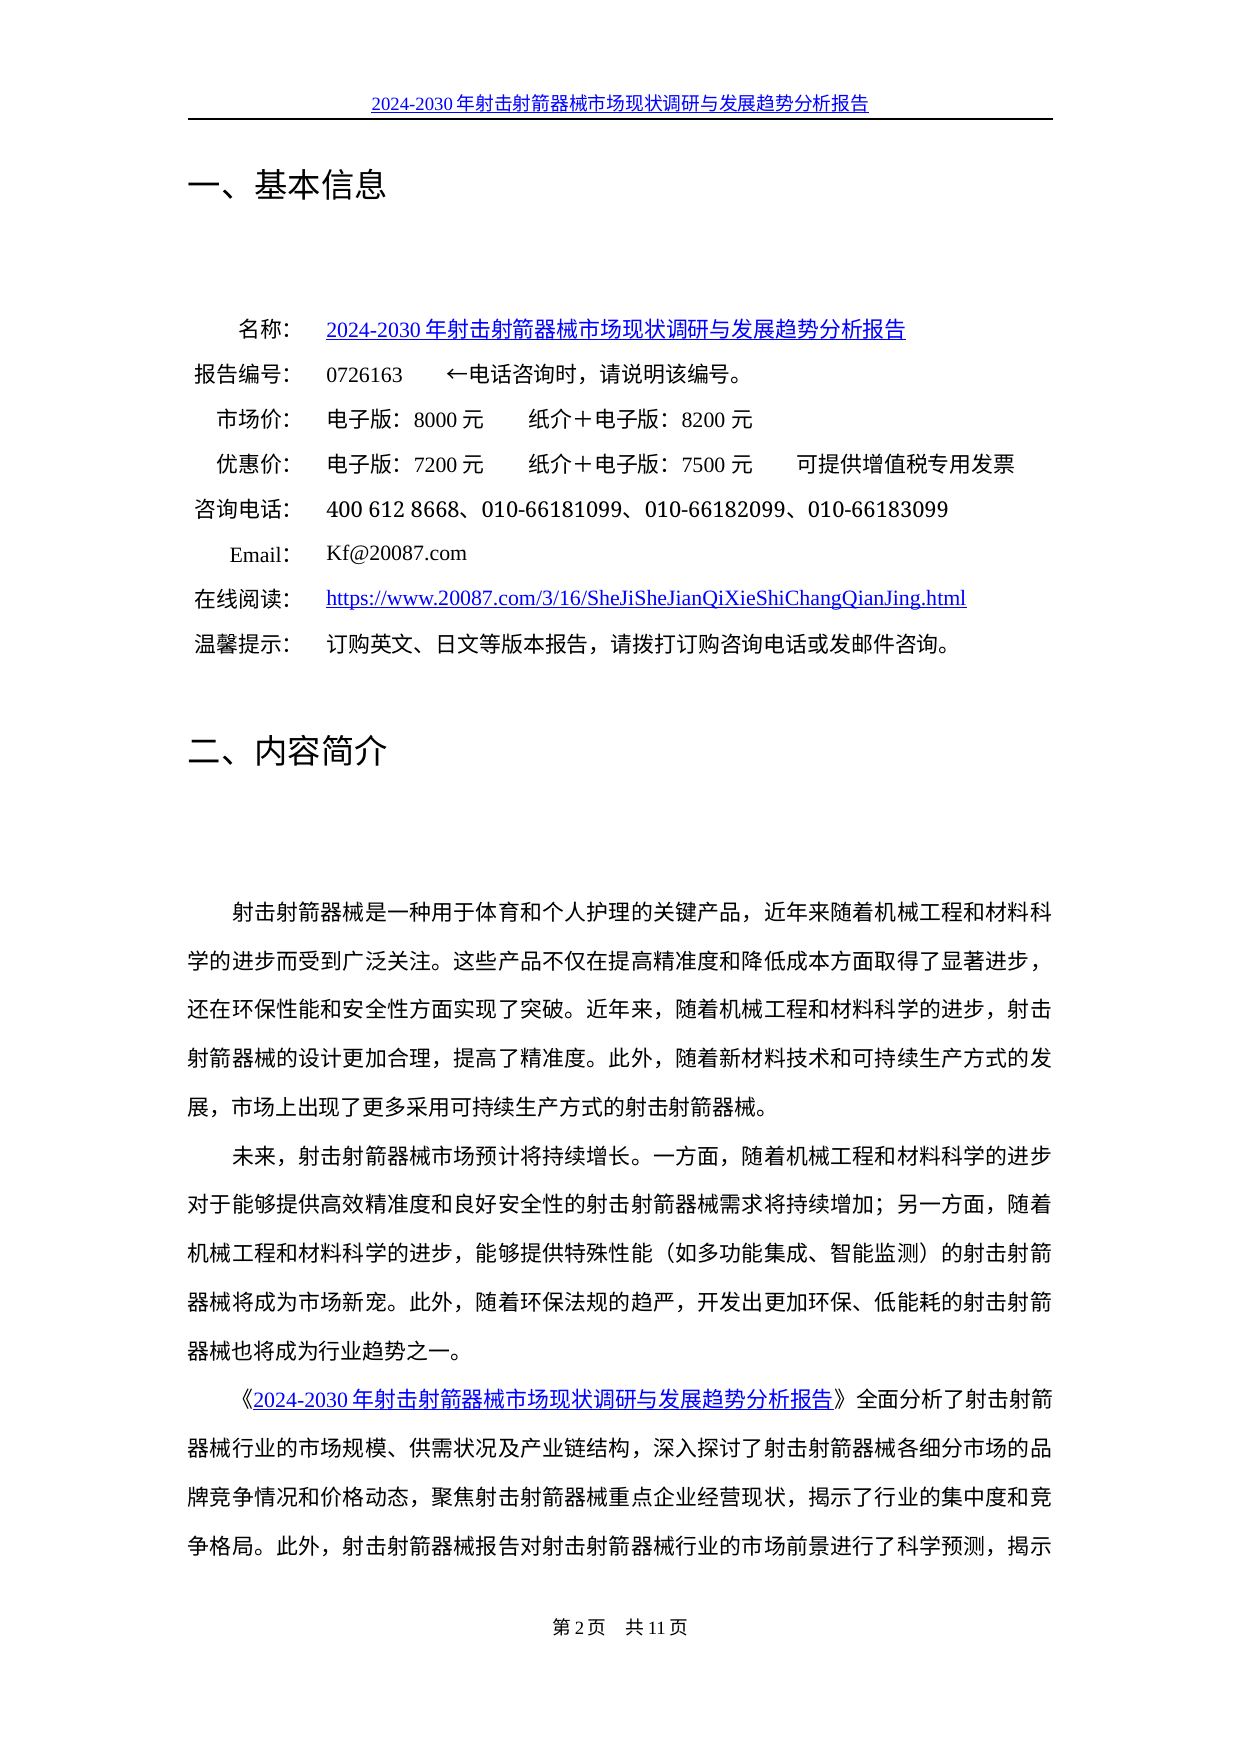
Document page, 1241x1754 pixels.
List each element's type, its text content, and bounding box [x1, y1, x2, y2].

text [187, 894, 1053, 1561]
table_cell 市场价： [167, 402, 315, 447]
table_header 2024-2030年射击射箭器械市场现状调研与发展趋势分析报告 [315, 312, 1073, 357]
table_cell 400 612 8668、010-66181099、010-66182099、010-66183099 [315, 492, 1073, 537]
table_cell Kf@20087.com [315, 537, 1073, 582]
table_cell 订购英文、日文等版本报告，请拨打订购咨询电话或发邮件咨询。 [315, 627, 1073, 672]
table_cell 0726163 ←电话咨询时，请说明该编号。 [315, 357, 1073, 402]
table_cell 温馨提示： [167, 627, 315, 672]
table_header 名称： [167, 312, 315, 357]
table_cell 电子版：8000 元 纸介＋电子版：8200 元 [315, 402, 1073, 447]
title 一、基本信息 [187, 150, 1053, 215]
table_cell [315, 582, 1073, 627]
table_cell 优惠价： [167, 447, 315, 492]
title 二、内容简介 [187, 717, 1053, 782]
table_cell 咨询电话： [167, 492, 315, 537]
table_cell 电子版：7200 元 纸介＋电子版：7500 元 可提供增值税专用发票 [315, 447, 1073, 492]
table_cell 在线阅读： [167, 582, 315, 627]
table_cell Email： [167, 537, 315, 582]
table_cell 报告编号： [167, 357, 315, 402]
